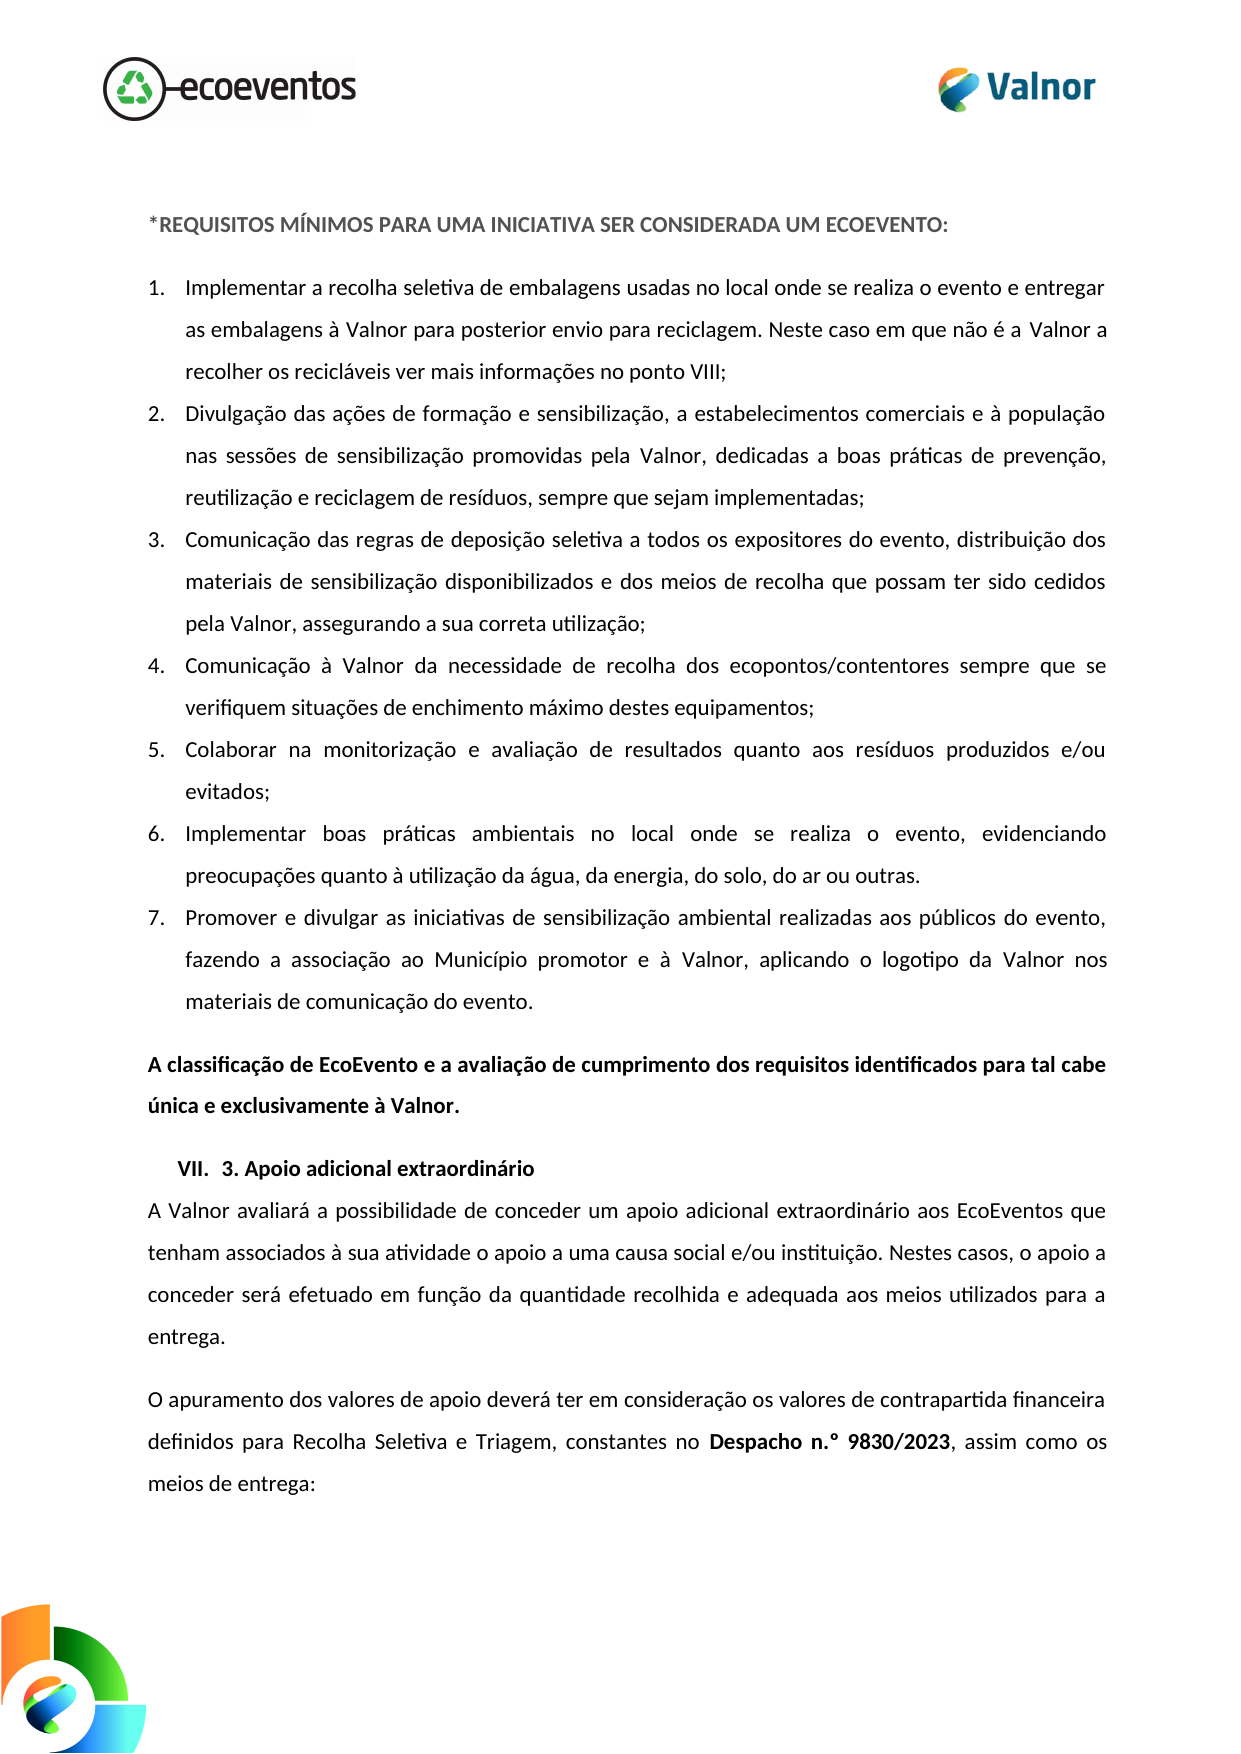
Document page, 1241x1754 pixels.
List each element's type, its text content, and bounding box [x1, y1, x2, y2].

list Implementar boas práticas ambientais no local onde se realiza o evento, evidenciando preocupações quanto à utilização da água, da energia, do solo, do ar ou outras. [148, 819, 1107, 889]
picture [1, 1594, 161, 1753]
list Divulgação das ações de formação e sensibilização, a estabelecimentos comerciais e à população nas sessões de sensibilização promovidas pela Valnor, dedicadas a boas práticas de prevenção, reutilização e reciclagem de resíduos, sempre que sejam implementadas; [148, 399, 1107, 511]
list Implementar a recolha seletiva de embalagens usadas no local onde se realiza o evento e entregar as embalagens à Valnor para posterior envio para reciclagem. Neste caso em que não é a Valnor a recolher os recicláveis ver mais informações no ponto VIII; [148, 273, 1107, 385]
picture [103, 57, 356, 121]
text A Valnor avaliará a possibilidade de conceder um apoio adicional extraordinário aos EcoEventos que tenham associados à sua atividade o apoio a uma causa social e/ou instituição. Nestes casos, o apoio a conceder será efetuado em função da quantidade recolhida e adequada aos meios utilizados para a entrega. [148, 1196, 1107, 1350]
text A classificação de EcoEvento e a avaliação de cumprimento dos requisitos identificados para tal cabe única e exclusivamente à Valnor. [148, 1050, 1107, 1120]
list Comunicação à Valnor da necessidade de recolha dos ecopontos/contentores sempre que se verifiquem situações de enchimento máximo destes equipamentos; [148, 651, 1107, 721]
picture [938, 55, 1108, 117]
text O apuramento dos valores de apoio deverá ter em consideração os valores de contrapartida financeira definidos para Recolha Seletiva e Triagem, constantes no Despacho n.º 9830/2023, assim como os meios de entrega: [148, 1385, 1107, 1497]
list Comunicação das regras de deposição seletiva a todos os expositores do evento, distribuição dos materiais de sensibilização disponibilizados e dos meios de recolha que possam ter sido cedidos pela Valnor, assegurando a sua correta utilização; [148, 525, 1107, 637]
text *Requisitos mínimos para uma iniciativa ser considerada um EcoEvento: [148, 210, 1107, 238]
list Promover e divulgar as iniciativas de sensibilização ambiental realizadas aos públicos do evento, fazendo a associação ao Município promotor e à Valnor, aplicando o logotipo da Valnor nos materiais de comunicação do evento. [148, 903, 1107, 1015]
list 3. Apoio adicional extraordinário [177, 1154, 1107, 1182]
list Colaborar na monitorização e avaliação de resultados quanto aos resíduos produzidos e/ou evitados; [148, 735, 1107, 805]
